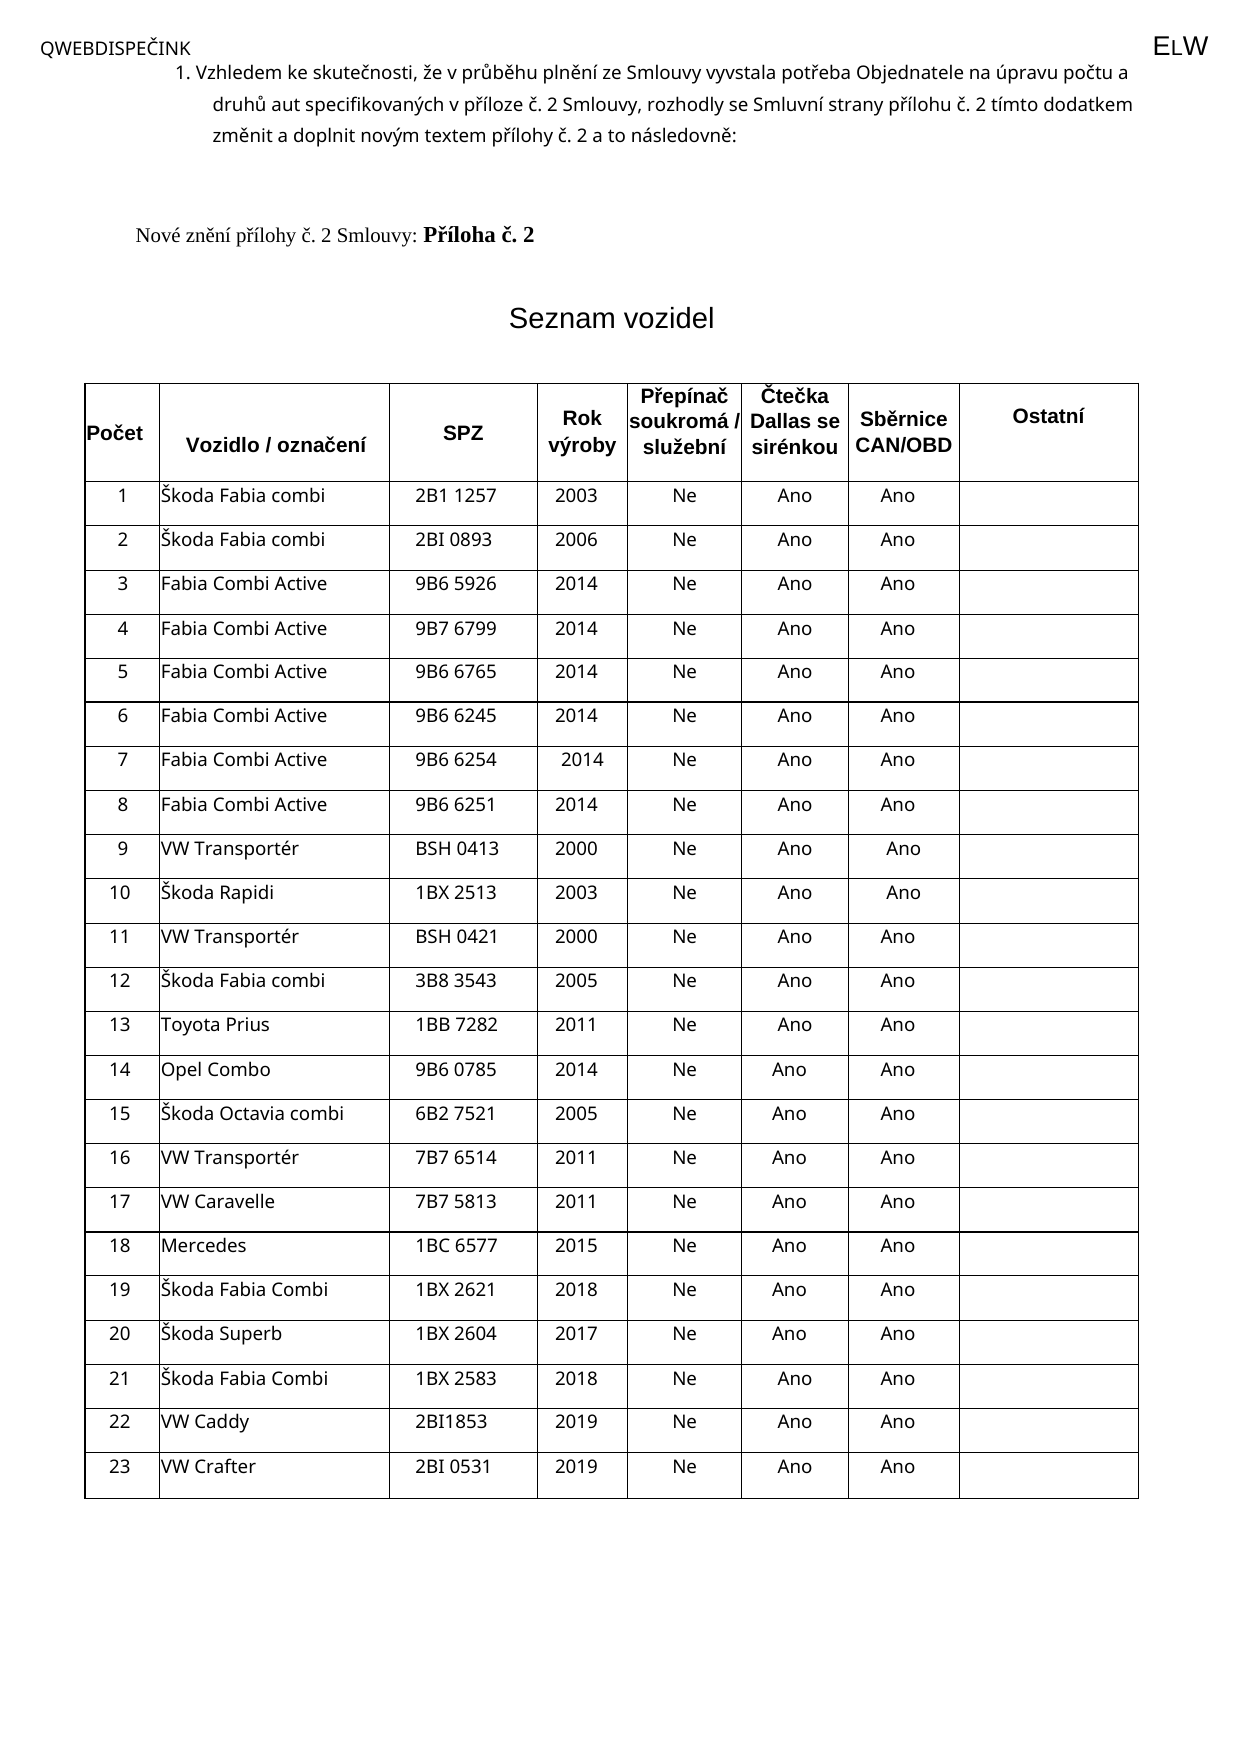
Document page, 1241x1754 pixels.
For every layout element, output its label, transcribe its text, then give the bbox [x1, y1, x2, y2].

table_cell 2BI 0531 [390, 1453, 537, 1498]
table_cell Ano [742, 571, 848, 614]
table_cell Toyota Prius [160, 1012, 389, 1055]
text 1. Vzhledem ke skutečnosti, že v průběhu plnění ze Smlouvy vyvstala potřeba Objednatele na úpravu počtu a druhů aut specifikovaných v příloze č. 2 Smlouvy, rozhodly se Smluvní strany přílohu č. 2 tímto dodatkem změnit a doplnit novým textem přílohy č. 2 a to následovně: [175, 59, 1142, 148]
table_cell [960, 968, 1138, 1011]
table_cell Ano [742, 747, 848, 790]
table_cell [960, 1453, 1138, 1498]
table_cell [960, 482, 1138, 525]
table_cell Ano [742, 1144, 848, 1187]
table_cell 2014 [538, 747, 627, 790]
table_cell Ano [742, 1188, 848, 1231]
table_cell [960, 924, 1138, 967]
table_cell Ano [849, 879, 959, 922]
table_cell 19 [86, 1276, 159, 1319]
table_cell 2 [86, 526, 159, 569]
table_cell 14 [86, 1056, 159, 1099]
table_cell Opel Combo [160, 1056, 389, 1099]
table_cell 21 [86, 1365, 159, 1408]
table_cell [960, 1365, 1138, 1408]
table_cell 1BX 2621 [390, 1276, 537, 1319]
table_cell Mercedes [160, 1233, 389, 1275]
table_cell [960, 1409, 1138, 1452]
table_cell [960, 1321, 1138, 1364]
table_cell 2018 [538, 1365, 627, 1408]
table_cell Fabia Combi Active [160, 747, 389, 790]
table_cell Ano [742, 835, 848, 878]
table_cell 9B6 6245 [390, 703, 537, 746]
table_cell 13 [86, 1012, 159, 1055]
table_cell 2000 [538, 924, 627, 967]
table_cell Fabia Combi Active [160, 791, 389, 834]
table_cell Fabia Combi Active [160, 571, 389, 614]
table_cell Ano [849, 1365, 959, 1408]
table_cell Ano [849, 1144, 959, 1187]
table_cell Ne [628, 615, 741, 658]
table_cell 5 [86, 659, 159, 701]
table_cell 7 [86, 747, 159, 790]
table_cell Škoda Fabia combi [160, 526, 389, 569]
table_cell 2005 [538, 968, 627, 1011]
table_cell [960, 615, 1138, 658]
table_cell 9B6 6765 [390, 659, 537, 701]
table_cell Škoda Rapidi [160, 879, 389, 922]
table_cell 15 [86, 1100, 159, 1143]
table_cell Ne [628, 1409, 741, 1452]
table_cell Ano [849, 968, 959, 1011]
table_cell 2019 [538, 1453, 627, 1498]
table_cell [960, 835, 1138, 878]
table_cell 10 [86, 879, 159, 922]
table_cell Ano [742, 1056, 848, 1099]
table_cell 6B2 7521 [390, 1100, 537, 1143]
table_cell Ne [628, 482, 741, 525]
table_cell Ano [849, 482, 959, 525]
table_cell BSH 0413 [390, 835, 537, 878]
table_cell 1BX 2604 [390, 1321, 537, 1364]
table_cell 11 [86, 924, 159, 967]
table_cell Ne [628, 1453, 741, 1498]
table_cell [960, 526, 1138, 569]
table_cell Ano [849, 1276, 959, 1319]
table_cell Ne [628, 1365, 741, 1408]
table_cell Škoda Superb [160, 1321, 389, 1364]
table_cell Ne [628, 1321, 741, 1364]
table_cell Ano [742, 791, 848, 834]
table_cell 9B6 5926 [390, 571, 537, 614]
table_cell [960, 879, 1138, 922]
table_cell Ne [628, 526, 741, 569]
table_cell 9 [86, 835, 159, 878]
table_cell Ano [742, 482, 848, 525]
table_cell 2011 [538, 1188, 627, 1231]
table_header Ostatní [960, 384, 1138, 481]
table_cell 1BB 7282 [390, 1012, 537, 1055]
table_cell 2011 [538, 1012, 627, 1055]
table_cell 2BI1853 [390, 1409, 537, 1452]
table_header Sběrnice CAN/OBD [849, 384, 959, 481]
table_cell Ano [849, 1188, 959, 1231]
table_cell 2014 [538, 615, 627, 658]
table_cell VW Caddy [160, 1409, 389, 1452]
table_cell [960, 1144, 1138, 1187]
table_cell Škoda Fabia combi [160, 968, 389, 1011]
text Nové znění přílohy č. 2 Smlouvy: Příloha č. 2 [81, 221, 1142, 247]
table_cell VW Crafter [160, 1453, 389, 1498]
table_cell Ano [849, 835, 959, 878]
table_cell Ne [628, 571, 741, 614]
table_cell Ano [742, 1100, 848, 1143]
table_cell [960, 659, 1138, 701]
table_cell 4 [86, 615, 159, 658]
table_cell 2014 [538, 791, 627, 834]
table_cell 22 [86, 1409, 159, 1452]
table_cell 2BI 0893 [390, 526, 537, 569]
table_cell Ano [742, 968, 848, 1011]
table_cell Ano [849, 1409, 959, 1452]
table_cell [960, 1276, 1138, 1319]
table_cell Ano [742, 879, 848, 922]
table_cell Ne [628, 1100, 741, 1143]
table_cell Ne [628, 791, 741, 834]
table_cell [960, 1056, 1138, 1099]
table_cell 3B8 3543 [390, 968, 537, 1011]
table_cell 8 [86, 791, 159, 834]
table_cell 2000 [538, 835, 627, 878]
table_cell Ne [628, 1144, 741, 1187]
table_cell Ano [742, 526, 848, 569]
table_cell 1BX 2583 [390, 1365, 537, 1408]
table_cell BSH 0421 [390, 924, 537, 967]
table_cell Ne [628, 924, 741, 967]
table_cell Ano [849, 703, 959, 746]
table_cell [960, 791, 1138, 834]
table_cell 2019 [538, 1409, 627, 1452]
table_cell [960, 1012, 1138, 1055]
table_cell 1 [86, 482, 159, 525]
table_cell 9B6 6251 [390, 791, 537, 834]
table_cell VW Transportér [160, 924, 389, 967]
table_cell [960, 1100, 1138, 1143]
table_cell 17 [86, 1188, 159, 1231]
table_cell Ne [628, 1056, 741, 1099]
table_cell [960, 571, 1138, 614]
table_cell [960, 703, 1138, 746]
table_cell Fabia Combi Active [160, 703, 389, 746]
table_cell 2003 [538, 879, 627, 922]
table_cell Ano [849, 747, 959, 790]
table_cell Ano [849, 1100, 959, 1143]
table_cell Ano [849, 1453, 959, 1498]
table_cell 23 [86, 1453, 159, 1498]
table_cell Ano [742, 1233, 848, 1275]
table_cell VW Transportér [160, 1144, 389, 1187]
table_cell 7B7 5813 [390, 1188, 537, 1231]
text Seznam vozidel [81, 301, 1142, 335]
table_cell Ano [742, 703, 848, 746]
table_cell [960, 747, 1138, 790]
table_cell Ano [742, 1453, 848, 1498]
table_cell Ne [628, 747, 741, 790]
table_cell 20 [86, 1321, 159, 1364]
table_cell [960, 1233, 1138, 1275]
table_header Počet [86, 384, 159, 481]
table_cell 9B6 6254 [390, 747, 537, 790]
table_cell Ano [849, 615, 959, 658]
table_cell VW Caravelle [160, 1188, 389, 1231]
table_cell Ne [628, 1012, 741, 1055]
table_cell 9B6 0785 [390, 1056, 537, 1099]
table_cell Ano [849, 659, 959, 701]
table_cell Ne [628, 1276, 741, 1319]
table_cell Ano [849, 1321, 959, 1364]
table_cell 1BC 6577 [390, 1233, 537, 1275]
table_cell Ne [628, 1233, 741, 1275]
table_cell 2011 [538, 1144, 627, 1187]
table_cell Ano [849, 791, 959, 834]
table_cell 2017 [538, 1321, 627, 1364]
table_cell Ano [742, 1321, 848, 1364]
table_cell Ne [628, 703, 741, 746]
table_cell 2003 [538, 482, 627, 525]
table_cell Ano [742, 615, 848, 658]
table_cell Ano [849, 924, 959, 967]
table_cell Ne [628, 968, 741, 1011]
table_cell Ano [742, 1012, 848, 1055]
table_cell [960, 1188, 1138, 1231]
table_cell Ano [742, 1365, 848, 1408]
table_header Přepínač soukromá / služební [628, 384, 741, 481]
table_cell Ano [849, 526, 959, 569]
table_cell 2018 [538, 1276, 627, 1319]
table_cell Ano [849, 1056, 959, 1099]
table_cell Škoda Fabia Combi [160, 1365, 389, 1408]
table_cell 2014 [538, 1056, 627, 1099]
table_cell Ano [849, 1233, 959, 1275]
table_header SPZ [390, 384, 537, 481]
table_cell Ano [849, 1012, 959, 1055]
table_cell 18 [86, 1233, 159, 1275]
table_cell 1BX 2513 [390, 879, 537, 922]
table_cell Ne [628, 659, 741, 701]
table_cell Ne [628, 835, 741, 878]
table_cell 2005 [538, 1100, 627, 1143]
table_cell Fabia Combi Active [160, 615, 389, 658]
table_header Čtečka Dallas se sirénkou [742, 384, 848, 481]
table_cell Ano [742, 924, 848, 967]
table_header Vozidlo / označení [160, 384, 389, 481]
table_cell Škoda Fabia combi [160, 482, 389, 525]
table_cell Škoda Fabia Combi [160, 1276, 389, 1319]
table_cell 2014 [538, 659, 627, 701]
table_cell 2014 [538, 571, 627, 614]
table_cell Škoda Octavia combi [160, 1100, 389, 1143]
table_header Rok výroby [538, 384, 627, 481]
table_cell VW Transportér [160, 835, 389, 878]
table_cell Ano [742, 1276, 848, 1319]
table_cell Ano [849, 571, 959, 614]
table_cell 2015 [538, 1233, 627, 1275]
table_cell 12 [86, 968, 159, 1011]
table_cell Ne [628, 1188, 741, 1231]
table_cell Fabia Combi Active [160, 659, 389, 701]
table_cell 3 [86, 571, 159, 614]
table_cell 9B7 6799 [390, 615, 537, 658]
table_cell Ne [628, 879, 741, 922]
table_cell 2006 [538, 526, 627, 569]
table_cell 2014 [538, 703, 627, 746]
table_cell Ano [742, 659, 848, 701]
table_cell Ano [742, 1409, 848, 1452]
table_cell 7B7 6514 [390, 1144, 537, 1187]
table_cell 6 [86, 703, 159, 746]
table_cell 2B1 1257 [390, 482, 537, 525]
table_cell 16 [86, 1144, 159, 1187]
